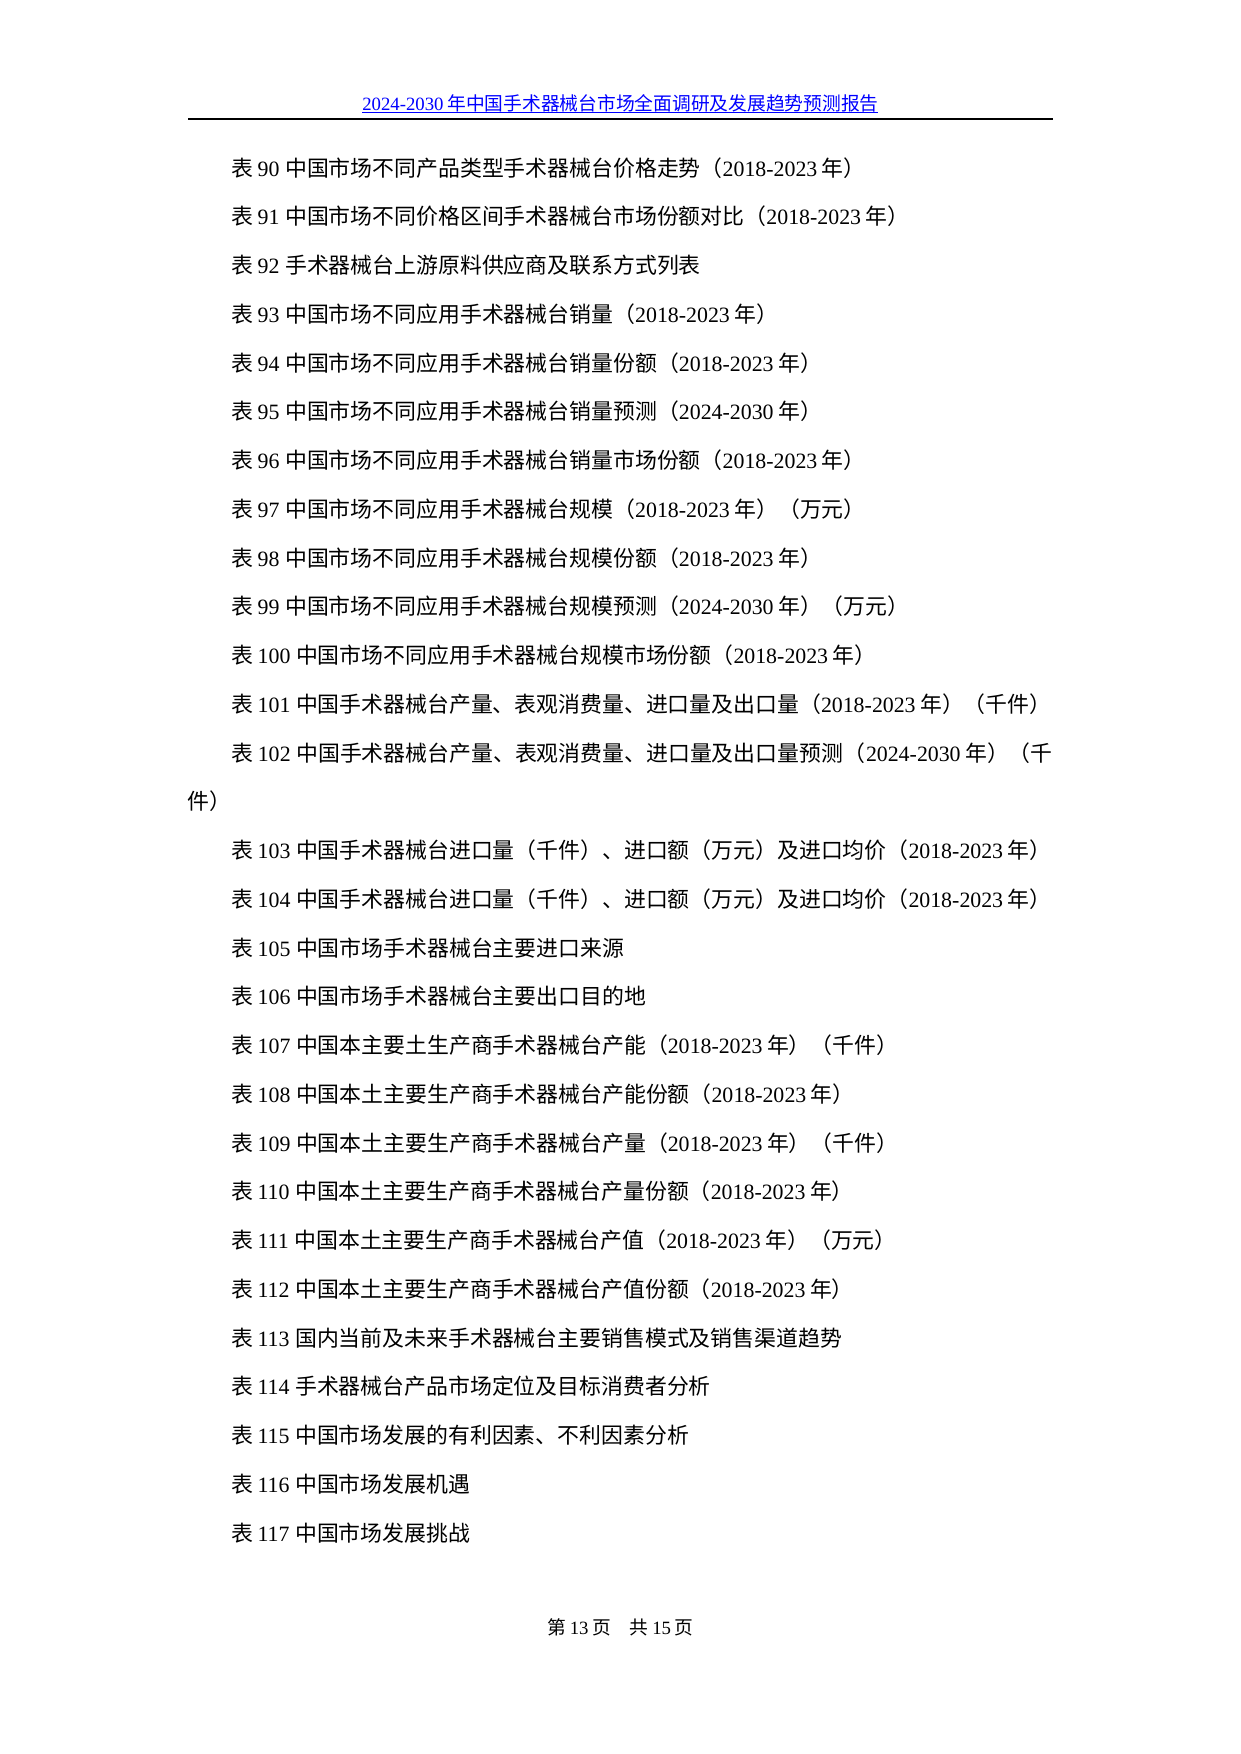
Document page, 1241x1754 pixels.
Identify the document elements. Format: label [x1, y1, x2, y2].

text [187, 150, 1053, 1548]
